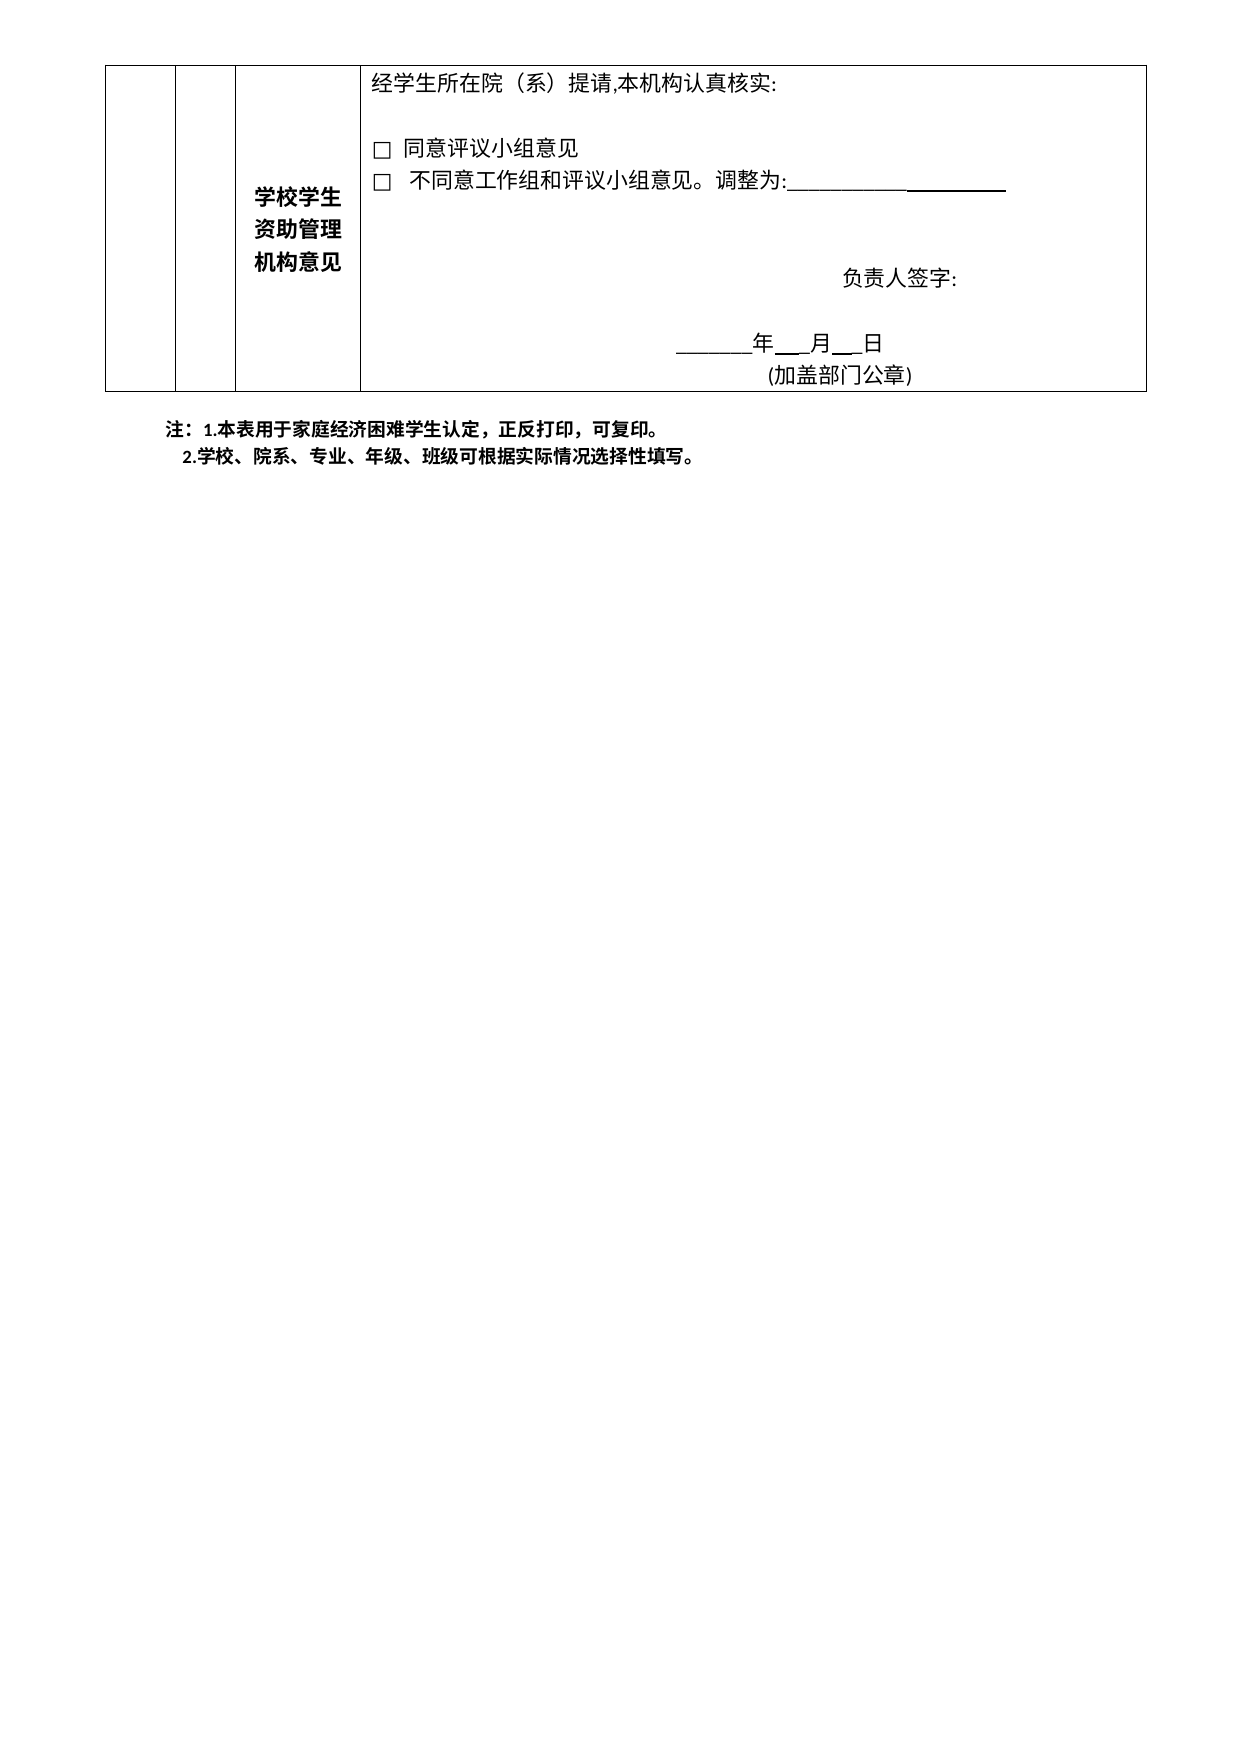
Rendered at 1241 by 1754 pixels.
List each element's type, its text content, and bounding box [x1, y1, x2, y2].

table_cell 经学生所在院（系）提请,本机构认真核实: □ 同意评议小组意见 不同意工作组和评议小组意见。调整为:___________ 负责人签字: _______年 _月 _日 (加盖部门公章) [361, 66, 1146, 391]
text 注：1.本表用于家庭经济困难学生认定，正反打印，可复印。 [165, 414, 1087, 442]
table_cell 学校学生资助管理机构意见 [236, 66, 360, 391]
text 2.学校、院系、专业、年级、班级可根据实际情况选择性填写。 [165, 442, 1087, 469]
